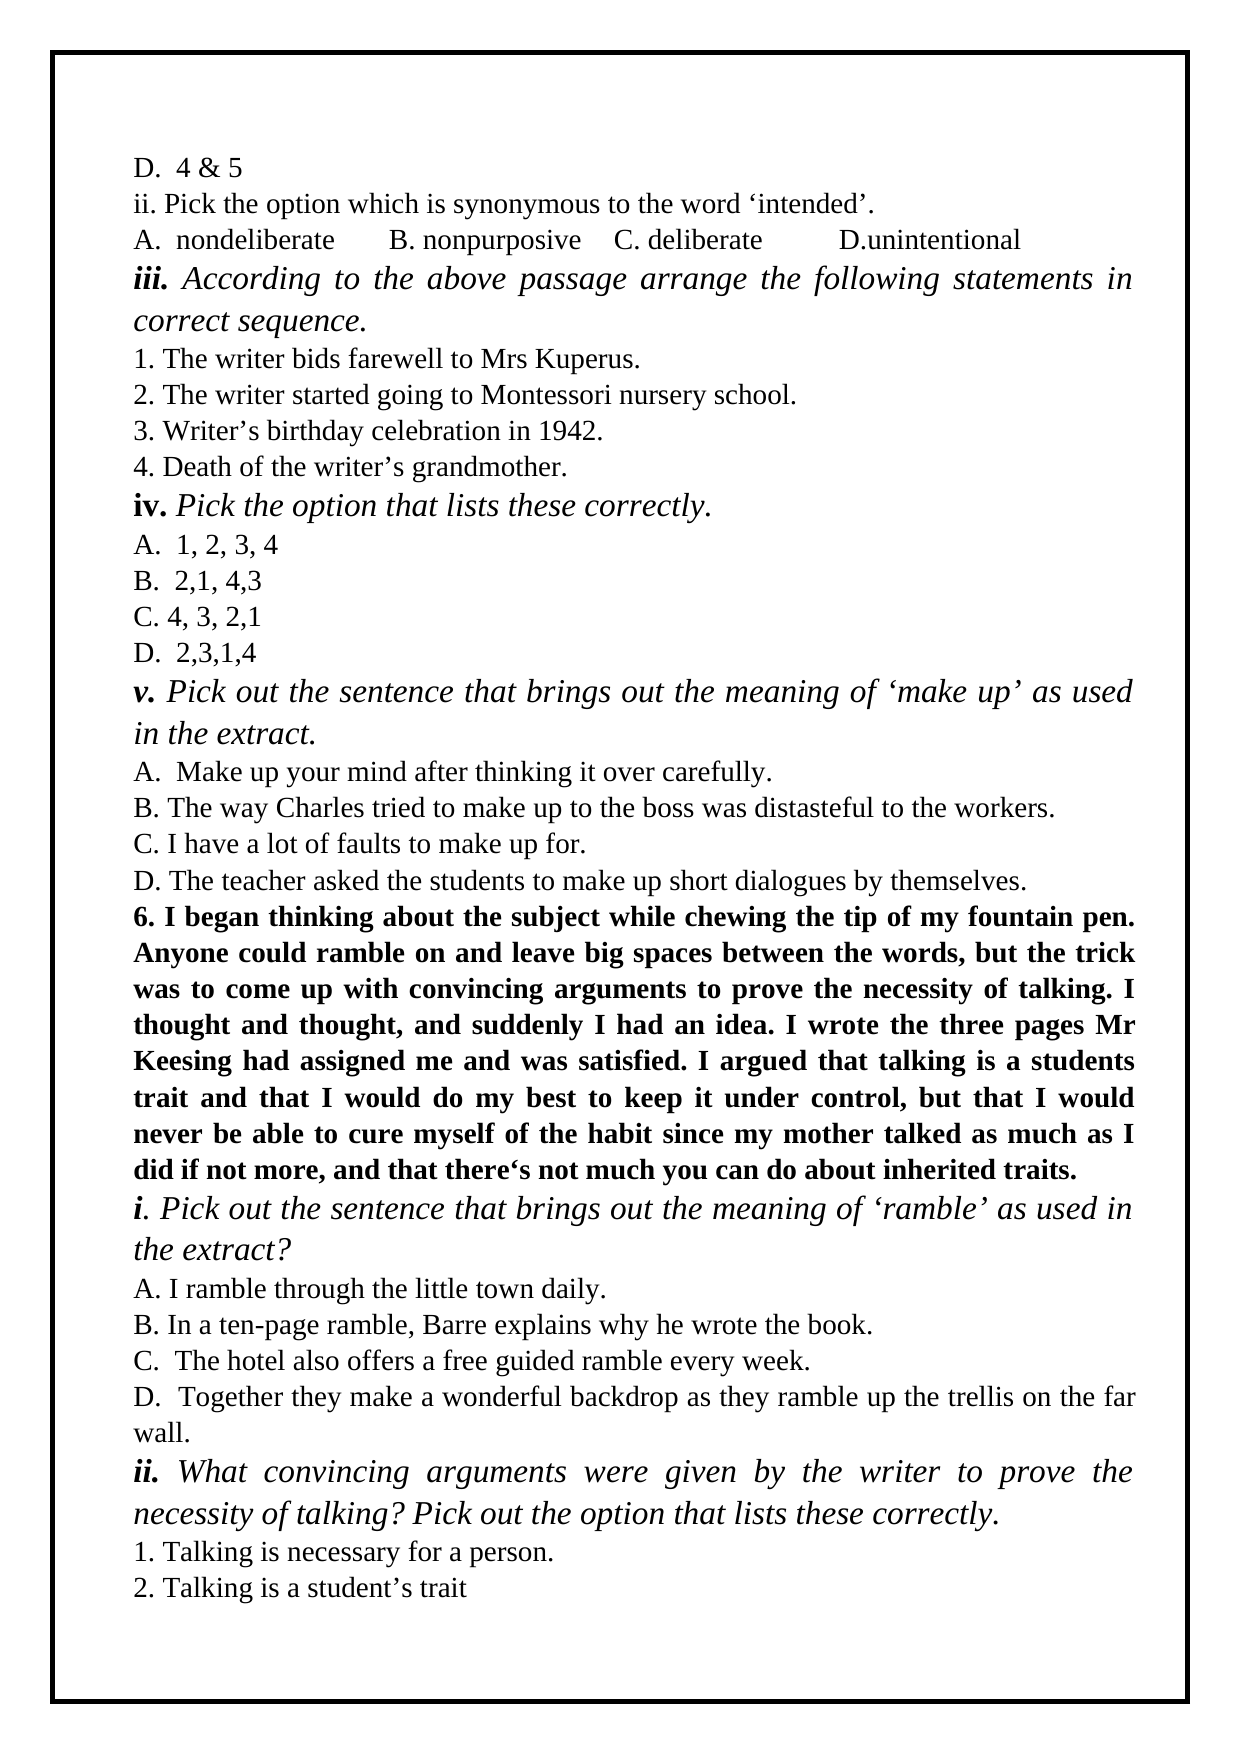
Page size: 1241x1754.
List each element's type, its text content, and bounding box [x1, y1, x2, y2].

list iv. Pick the option that lists these correctly. [133, 486, 1137, 524]
list B. The way Charles tried to make up to the boss was distasteful to the workers. [133, 791, 1137, 824]
list D. 4 & 5 [133, 150, 1137, 183]
list 2. Talking is a student’s trait [133, 1570, 1137, 1604]
list 1. Talking is necessary for a person. [133, 1534, 1137, 1568]
list C. The hotel also offers a free guided ramble every week. [133, 1343, 1137, 1377]
list A. 1, 2, 3, 4 [133, 527, 1137, 561]
list D. The teacher asked the students to make up short dialogues by themselves. [133, 863, 1137, 896]
list 2. The writer started going to Montessori nursery school. [133, 377, 1137, 411]
list A. Make up your mind after thinking it over carefully. [133, 754, 1137, 788]
list D. 2,3,1,4 [133, 636, 1137, 669]
list iii. According to the above passage arrange the following statements in correct sequence. [133, 258, 1137, 338]
list i. Pick out the sentence that brings out the meaning of ‘ramble’ as used in the extract? [133, 1188, 1137, 1268]
list B. In a ten-page ramble, Barre explains why he wrote the book. [133, 1307, 1137, 1341]
list A. I ramble through the little town daily. [133, 1271, 1137, 1304]
list D. Together they make a wonderful backdrop as they ramble up the trellis on the far wall. [133, 1379, 1137, 1449]
list 1. The writer bids farewell to Mrs Kuperus. [133, 341, 1137, 375]
list v. Pick out the sentence that brings out the meaning of ‘make up’ as used in the extract. [133, 672, 1137, 751]
list ii. Pick the option which is synonymous to the word ‘intended’. [133, 186, 1137, 220]
list ii. What convincing arguments were given by the writer to prove the necessity of talking? Pick out the option that lists these correctly. [133, 1452, 1137, 1531]
list 4. Death of the writer’s grandmother. [133, 449, 1137, 483]
list C. I have a lot of faults to make up for. [133, 827, 1137, 860]
list A. nondeliberate B. nonpurposive C. deliberate D.unintentional [133, 222, 1137, 256]
list B. 2,1, 4,3 [133, 563, 1137, 597]
list C. 4, 3, 2,1 [133, 599, 1137, 633]
list 3. Writer’s birthday celebration in 1942. [133, 413, 1137, 447]
list 6. I began thinking about the subject while chewing the tip of my fountain pen. Anyone could ramble on and leave big spaces between the words, but the trick was to come up with convincing arguments to prove the necessity of talking. I thought and thought, and suddenly I had an idea. I wrote the three pages Mr Keesing had assigned me and was satisfied. I argued that talking is a students trait and that I would do my best to keep it under control, but that I would never be able to cure myself of the habit since my mother talked as much as I did if not more, and that there‘s not much you can do about inherited traits. [133, 899, 1137, 1186]
